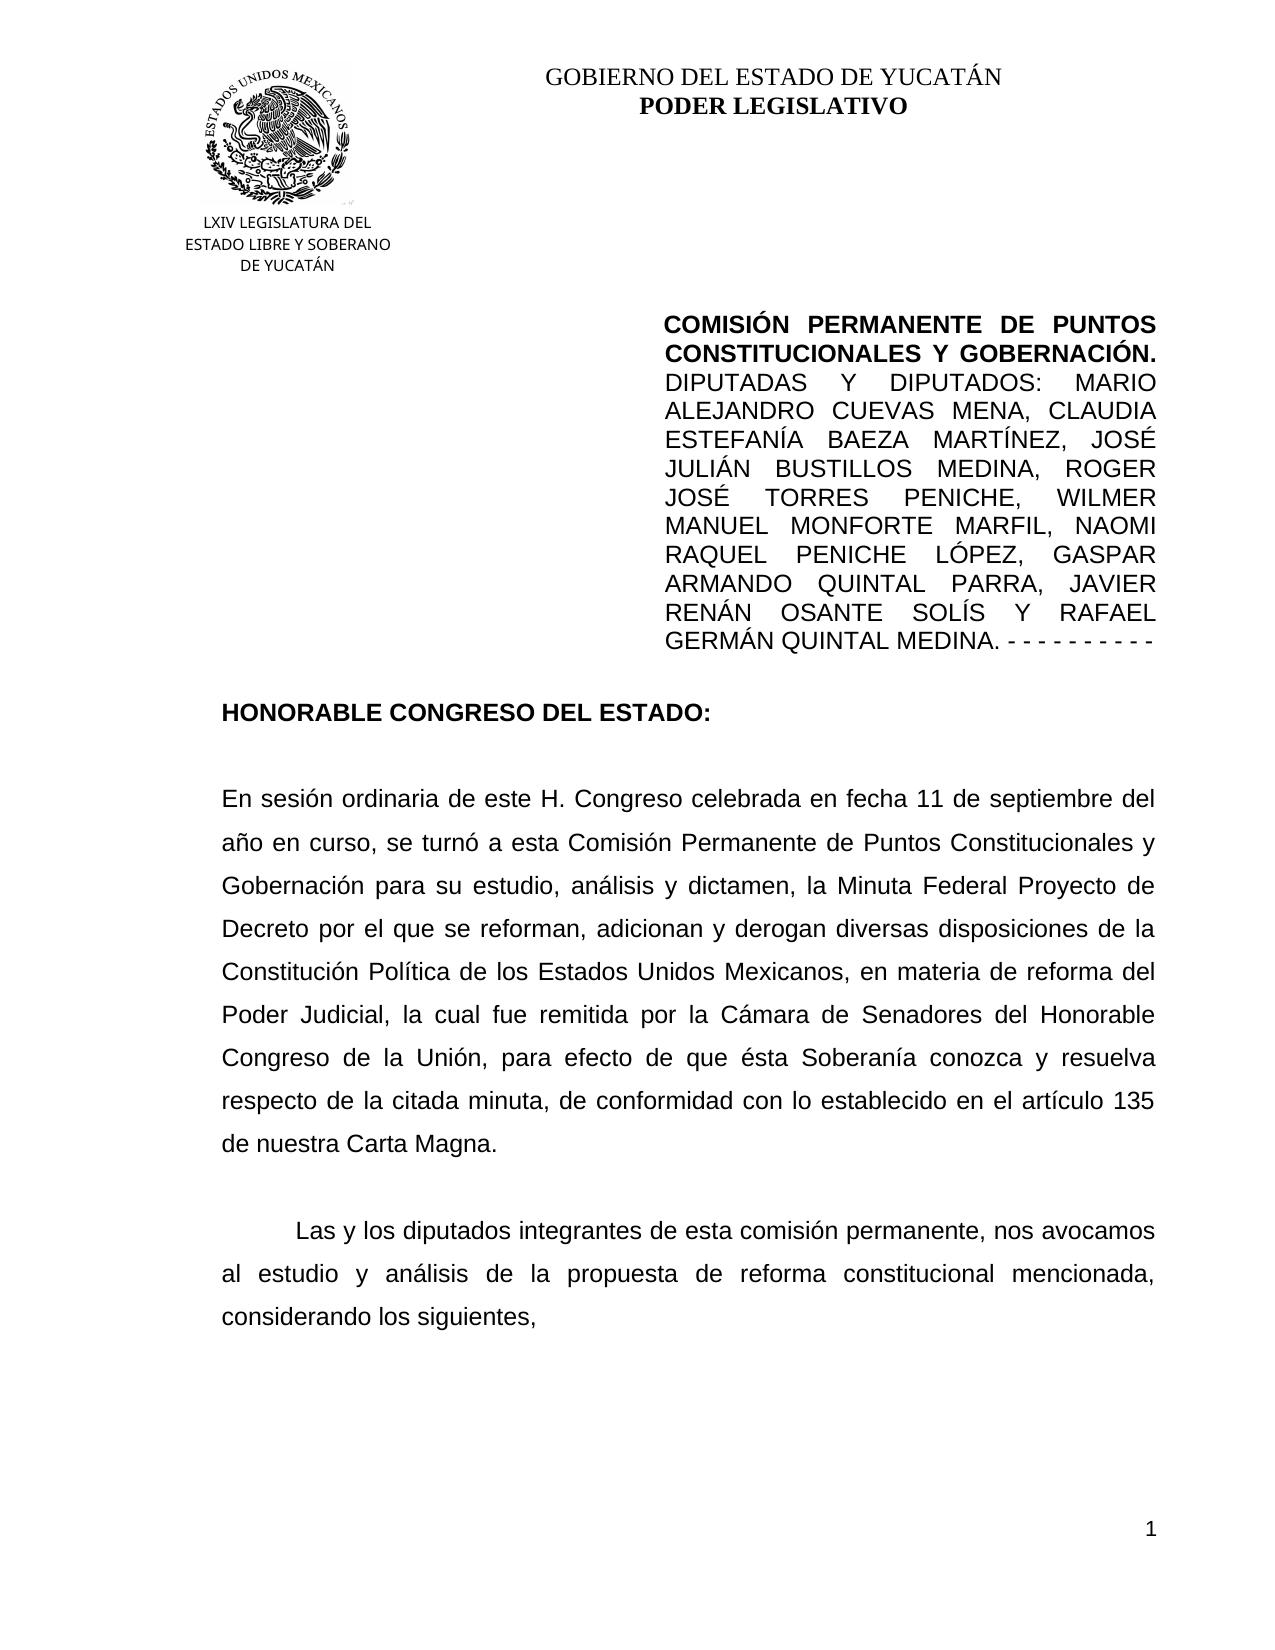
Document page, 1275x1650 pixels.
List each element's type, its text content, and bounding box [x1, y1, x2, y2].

text En sesión ordinaria de este H. Congreso celebrada en fecha 11 de septiembre del año en curso, se turnó a esta Comisión Permanente de Puntos Constitucionales y Gobernación para su estudio, análisis y dictamen, la Minuta Federal Proyecto de Decreto por el que se reforman, adicionan y derogan diversas disposiciones de la Constitución Política de los Estados Unidos Mexicanos, en materia de reforma del Poder Judicial, la cual fue remitida por la Cámara de Senadores del Honorable Congreso de la Unión, para efecto de que ésta Soberanía conozca y resuelva respecto de la citada minuta, de conformidad con lo establecido en el artículo 135 de nuestra Carta Magna. [221, 784, 1157, 1158]
text COMISIÓN PERMANENTE DE PUNTOS CONSTITUCIONALES Y GOBERNACIÓN. DIPUTADAS Y DIPUTADOS: MARIO ALEJANDRO CUEVAS MENA, CLAUDIA ESTEFANÍA BAEZA MARTÍNEZ, JOSÉ JULIÁN BUSTILLOS MEDINA, ROGER JOSÉ TORRES PENICHE, WILMER MANUEL MONFORTE MARFIL, NAOMI RAQUEL PENICHE LÓPEZ, GASPAR ARMANDO QUINTAL PARRA, JAVIER RENÁN OSANTE SOLÍS Y RAFAEL GERMÁN QUINTAL MEDINA. - - - - - - - - - - [663, 310, 1157, 655]
picture [200, 61, 354, 204]
text Las y los diputados integrantes de esta comisión permanente, nos avocamos al estudio y análisis de la propuesta de reforma constitucional mencionada, considerando los siguientes, [221, 1216, 1157, 1331]
text HONORABLE CONGRESO DEL ESTADO: [221, 698, 1157, 727]
